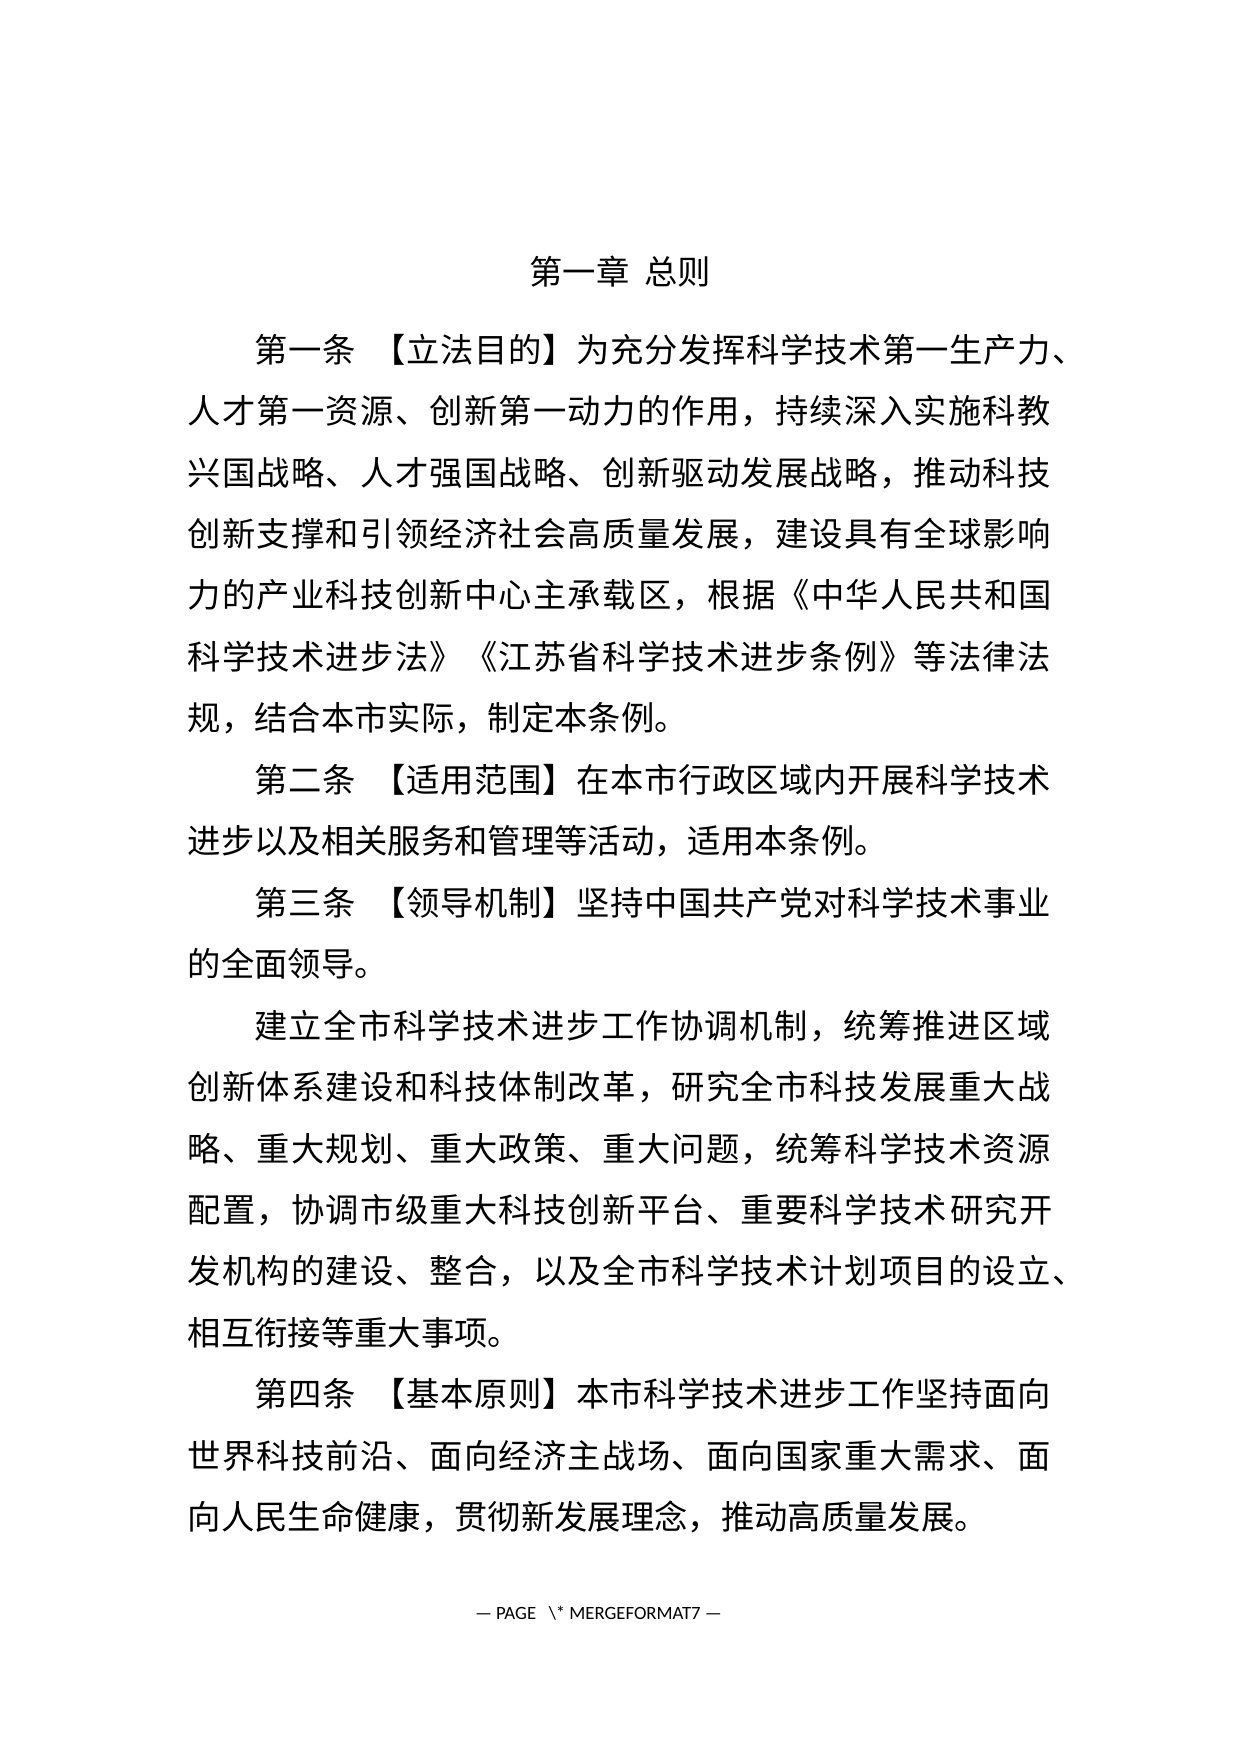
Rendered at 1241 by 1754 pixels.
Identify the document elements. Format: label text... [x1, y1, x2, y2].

text 第一条 【立法目的】为充分发挥科学技术第一生产力、人才第一资源、创新第一动力的作用，持续深入实施科教兴国战略、人才强国战略、创新驱动发展战略，推动科技创新支撑和引领经济社会高质量发展，建设具有全球影响力的产业科技创新中心主承载区，根据《中华人民共和国科学技术进步法》《江苏省科学技术进步条例》等法律法规，结合本市实际，制定本条例。 [187, 313, 1053, 743]
text 建立全市科学技术进步工作协调机制，统筹推进区域创新体系建设和科技体制改革，研究全市科技发展重大战略、重大规划、重大政策、重大问题，统筹科学技术资源配置，协调市级重大科技创新平台、重要科学技术研究开发机构的建设、整合，以及全市科学技术计划项目的设立、相互衔接等重大事项。 [187, 989, 1053, 1358]
text 第二条 【适用范围】在本市行政区域内开展科学技术进步以及相关服务和管理等活动，适用本条例。 [187, 743, 1053, 866]
text 第四条 【基本原则】本市科学技术进步工作坚持面向世界科技前沿、面向经济主战场、面向国家重大需求、面向人民生命健康，贯彻新发展理念，推动高质量发展。 [187, 1358, 1053, 1542]
text 第三条 【领导机制】坚持中国共产党对科学技术事业的全面领导。 [187, 866, 1053, 989]
text 第一章 总则 [187, 235, 1053, 297]
